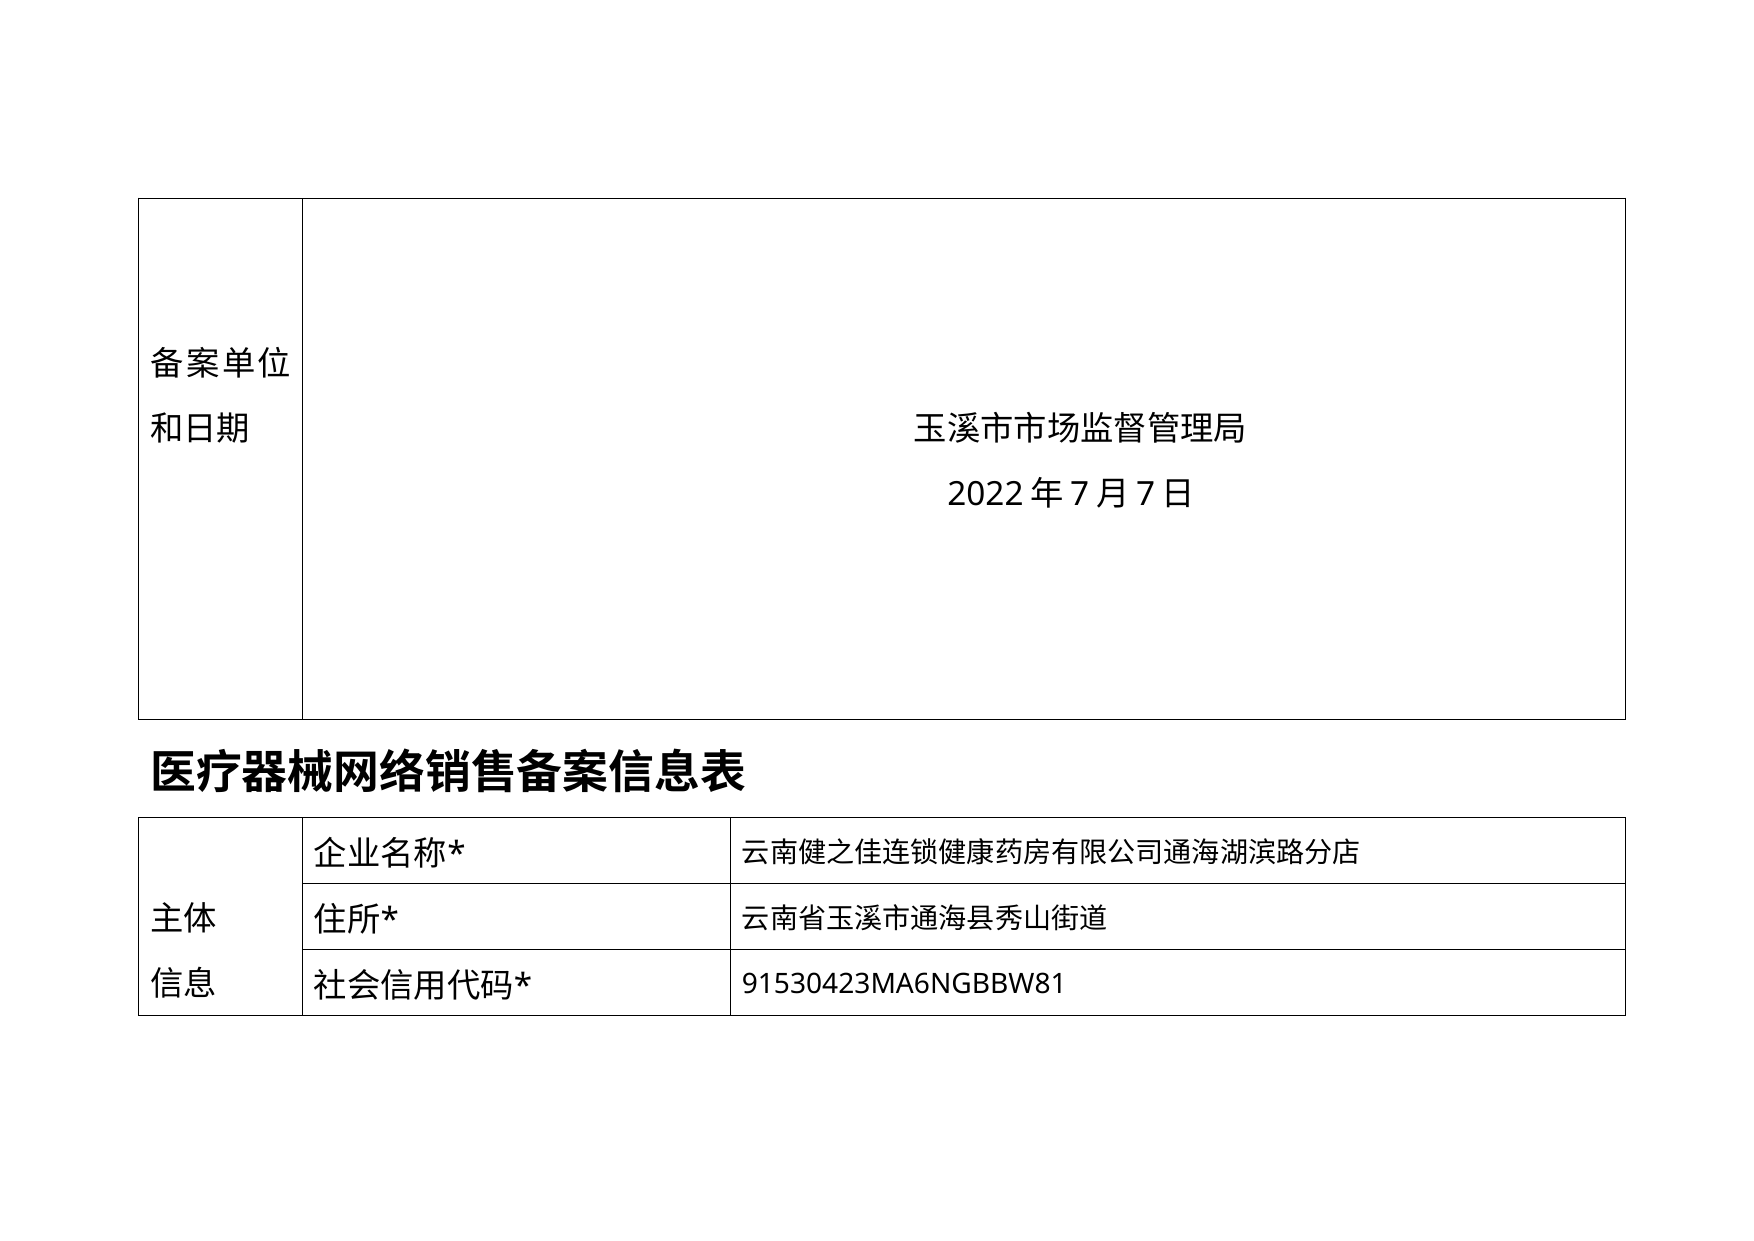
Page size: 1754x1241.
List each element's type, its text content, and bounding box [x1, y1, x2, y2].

text 医疗器械网络销售备案信息表 [150, 720, 1604, 817]
table_header 云南健之佳连锁健康药房有限公司通海湖滨路分店 [731, 818, 1625, 883]
table_header 企业名称* [303, 818, 730, 883]
table_cell 社会信用代码* [303, 950, 730, 1015]
table_cell 玉溪市市场监督管理局 2022年7月7日 [303, 199, 1625, 719]
table_cell 住所* [303, 884, 730, 949]
table_header 主体 信息 [139, 818, 302, 1015]
table_cell 备案单位和日期 [139, 199, 302, 719]
table_cell 云南省玉溪市通海县秀山街道 [731, 884, 1625, 949]
table_cell 91530423MA6NGBBW81 [731, 950, 1625, 1015]
